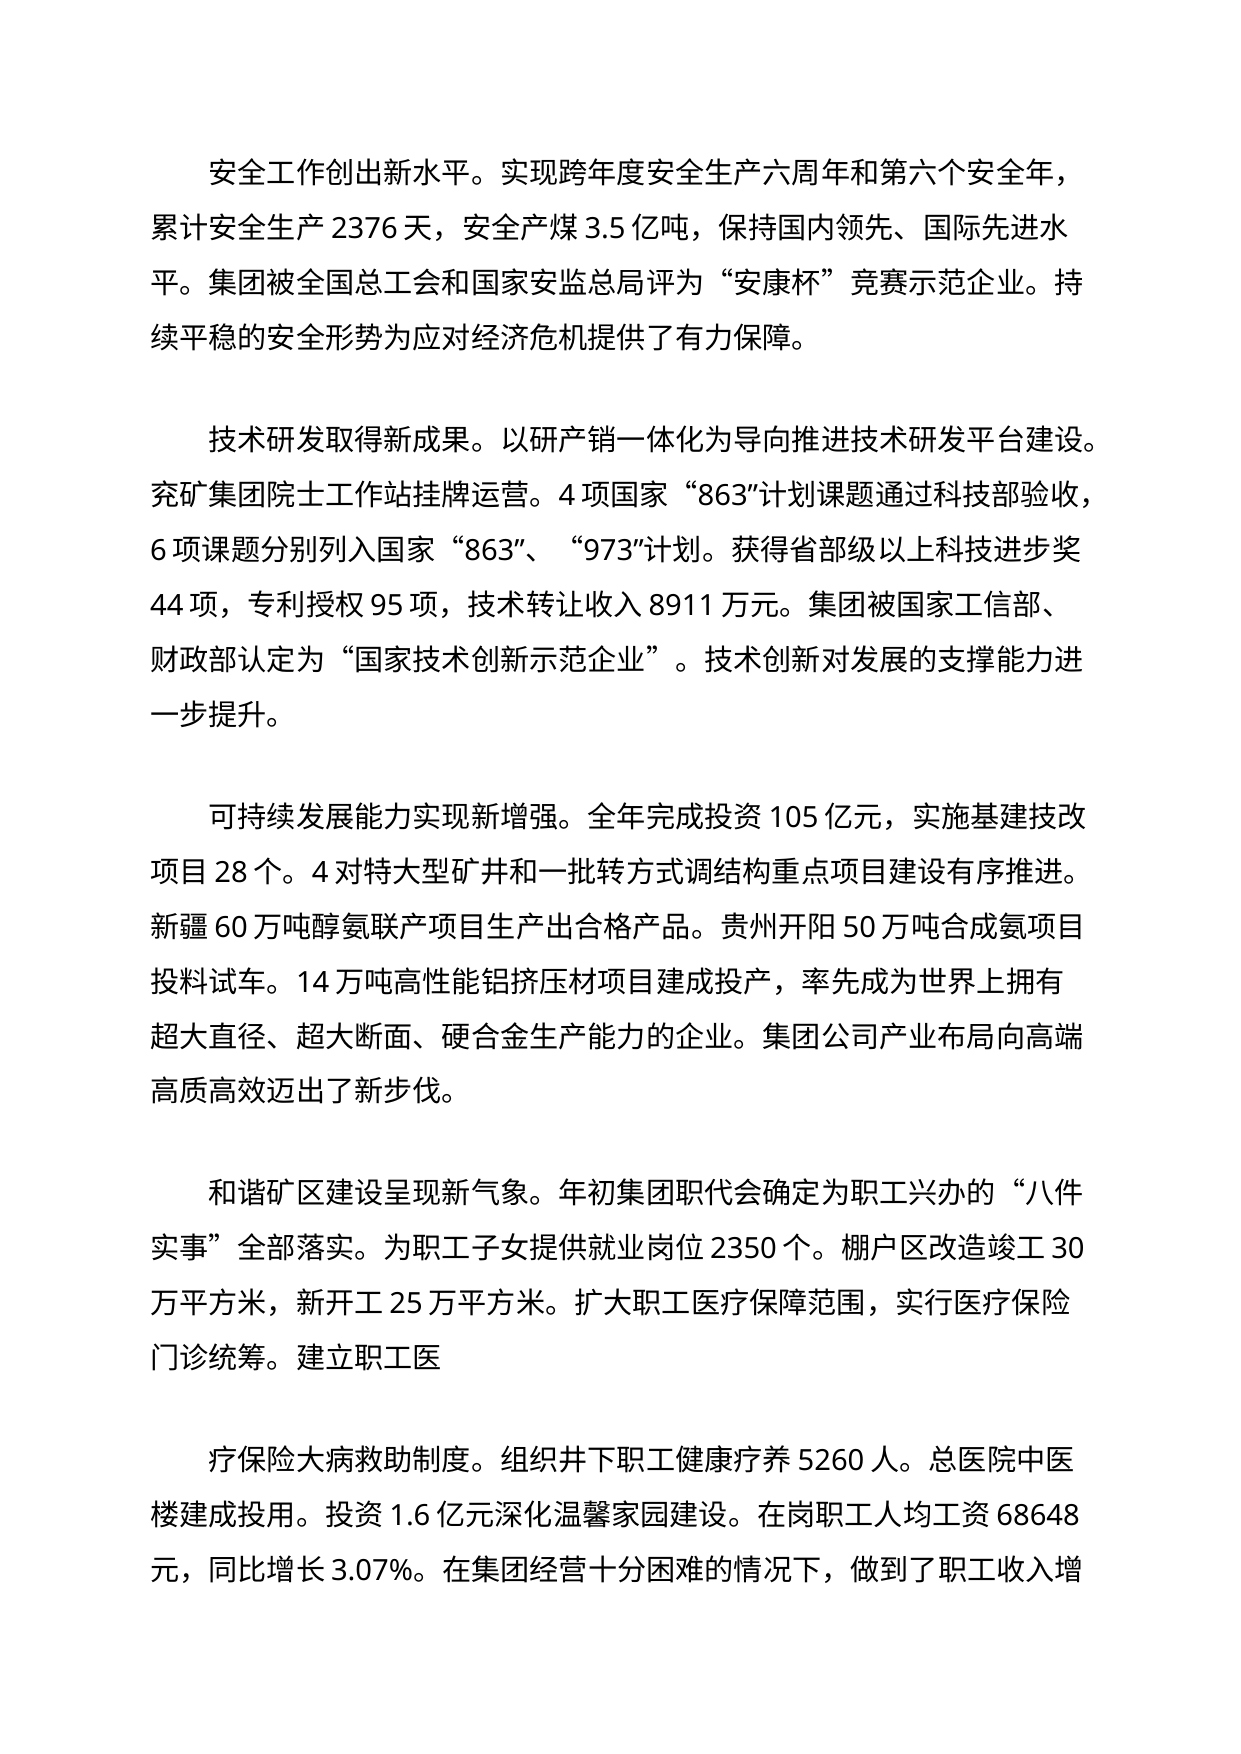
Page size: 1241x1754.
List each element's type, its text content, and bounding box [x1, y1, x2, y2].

text 和谐矿区建设呈现新气象。年初集团职代会确定为职工兴办的“八件实事”全部落实。为职工子女提供就业岗位2350个。棚户区改造竣工30万平方米，新开工25万平方米。扩大职工医疗保障范围，实行医疗保险门诊统筹。建立职工医 [150, 1170, 1090, 1377]
text 可持续发展能力实现新增强。全年完成投资105亿元，实施基建技改项目28个。4对特大型矿井和一批转方式调结构重点项目建设有序推进。新疆60万吨醇氨联产项目生产出合格产品。贵州开阳50万吨合成氨项目投料试车。14万吨高性能铝挤压材项目建成投产，率先成为世界上拥有超大直径、超大断面、硬合金生产能力的企业。集团公司产业布局向高端高质高效迈出了新步伐。 [150, 793, 1090, 1110]
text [150, 1436, 1090, 1589]
text 安全工作创出新水平。实现跨年度安全生产六周年和第六个安全年，累计安全生产2376天，安全产煤3.5亿吨，保持国内领先、国际先进水平。集团被全国总工会和国家安监总局评为“安康杯”竞赛示范企业。持续平稳的安全形势为应对经济危机提供了有力保障。 [150, 150, 1090, 357]
text 技术研发取得新成果。以研产销一体化为导向推进技术研发平台建设。兖矿集团院士工作站挂牌运营。4项国家“863”计划课题通过科技部验收，6项课题分别列入国家“863”、“973”计划。获得省部级以上科技进步奖44项，专利授权95项，技术转让收入8911万元。集团被国家工信部、财政部认定为“国家技术创新示范企业”。技术创新对发展的支撑能力进一步提升。 [150, 417, 1090, 734]
